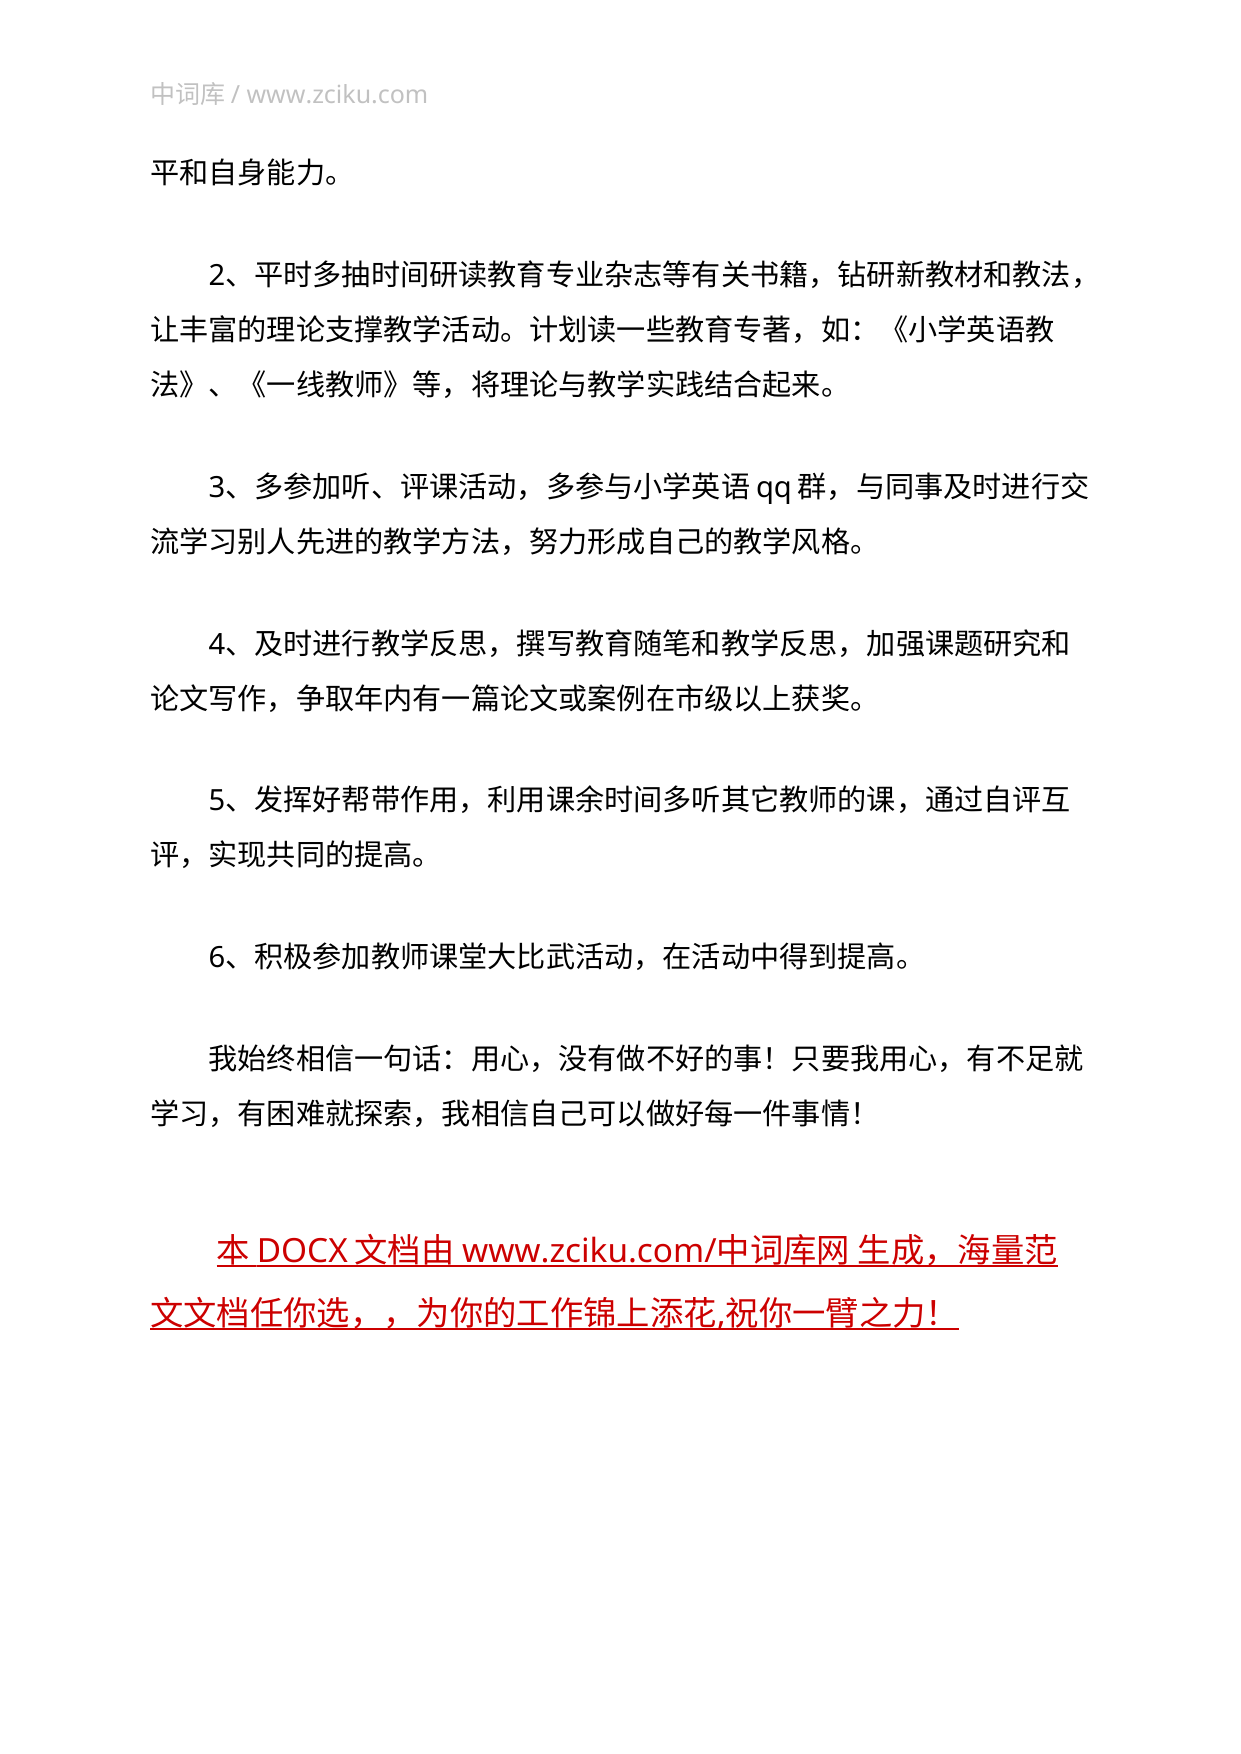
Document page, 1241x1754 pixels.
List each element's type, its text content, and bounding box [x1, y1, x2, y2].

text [150, 150, 1090, 192]
text 我始终相信一句话：用心，没有做不好的事！只要我用心，有不足就学习，有困难就探索，我相信自己可以做好每一件事情！ [150, 1036, 1090, 1133]
text 6、积极参加教师课堂大比武活动，在活动中得到提高。 [150, 934, 1090, 976]
text 5、发挥好帮带作用，利用课余时间多听其它教师的课，通过自评互评，实现共同的提高。 [150, 777, 1090, 874]
text 2、平时多抽时间研读教育专业杂志等有关书籍，钻研新教材和教法，让丰富的理论支撑教学活动。计划读一些教育专著，如：《小学英语教法》、《一线教师》等，将理论与教学实践结合起来。 [150, 252, 1090, 404]
text 3、多参加听、评课活动，多参与小学英语qq群，与同事及时进行交流学习别人先进的教学方法，努力形成自己的教学风格。 [150, 463, 1090, 561]
text 本DOCX文档由 www.zciku.com/中词库网 生成，海量范文文档任你选，，为你的工作锦上添花,祝你一臂之力！ [150, 1224, 1090, 1335]
text 4、及时进行教学反思，撰写教育随笔和教学反思，加强课题研究和论文写作，争取年内有一篇论文或案例在市级以上获奖。 [150, 620, 1090, 717]
